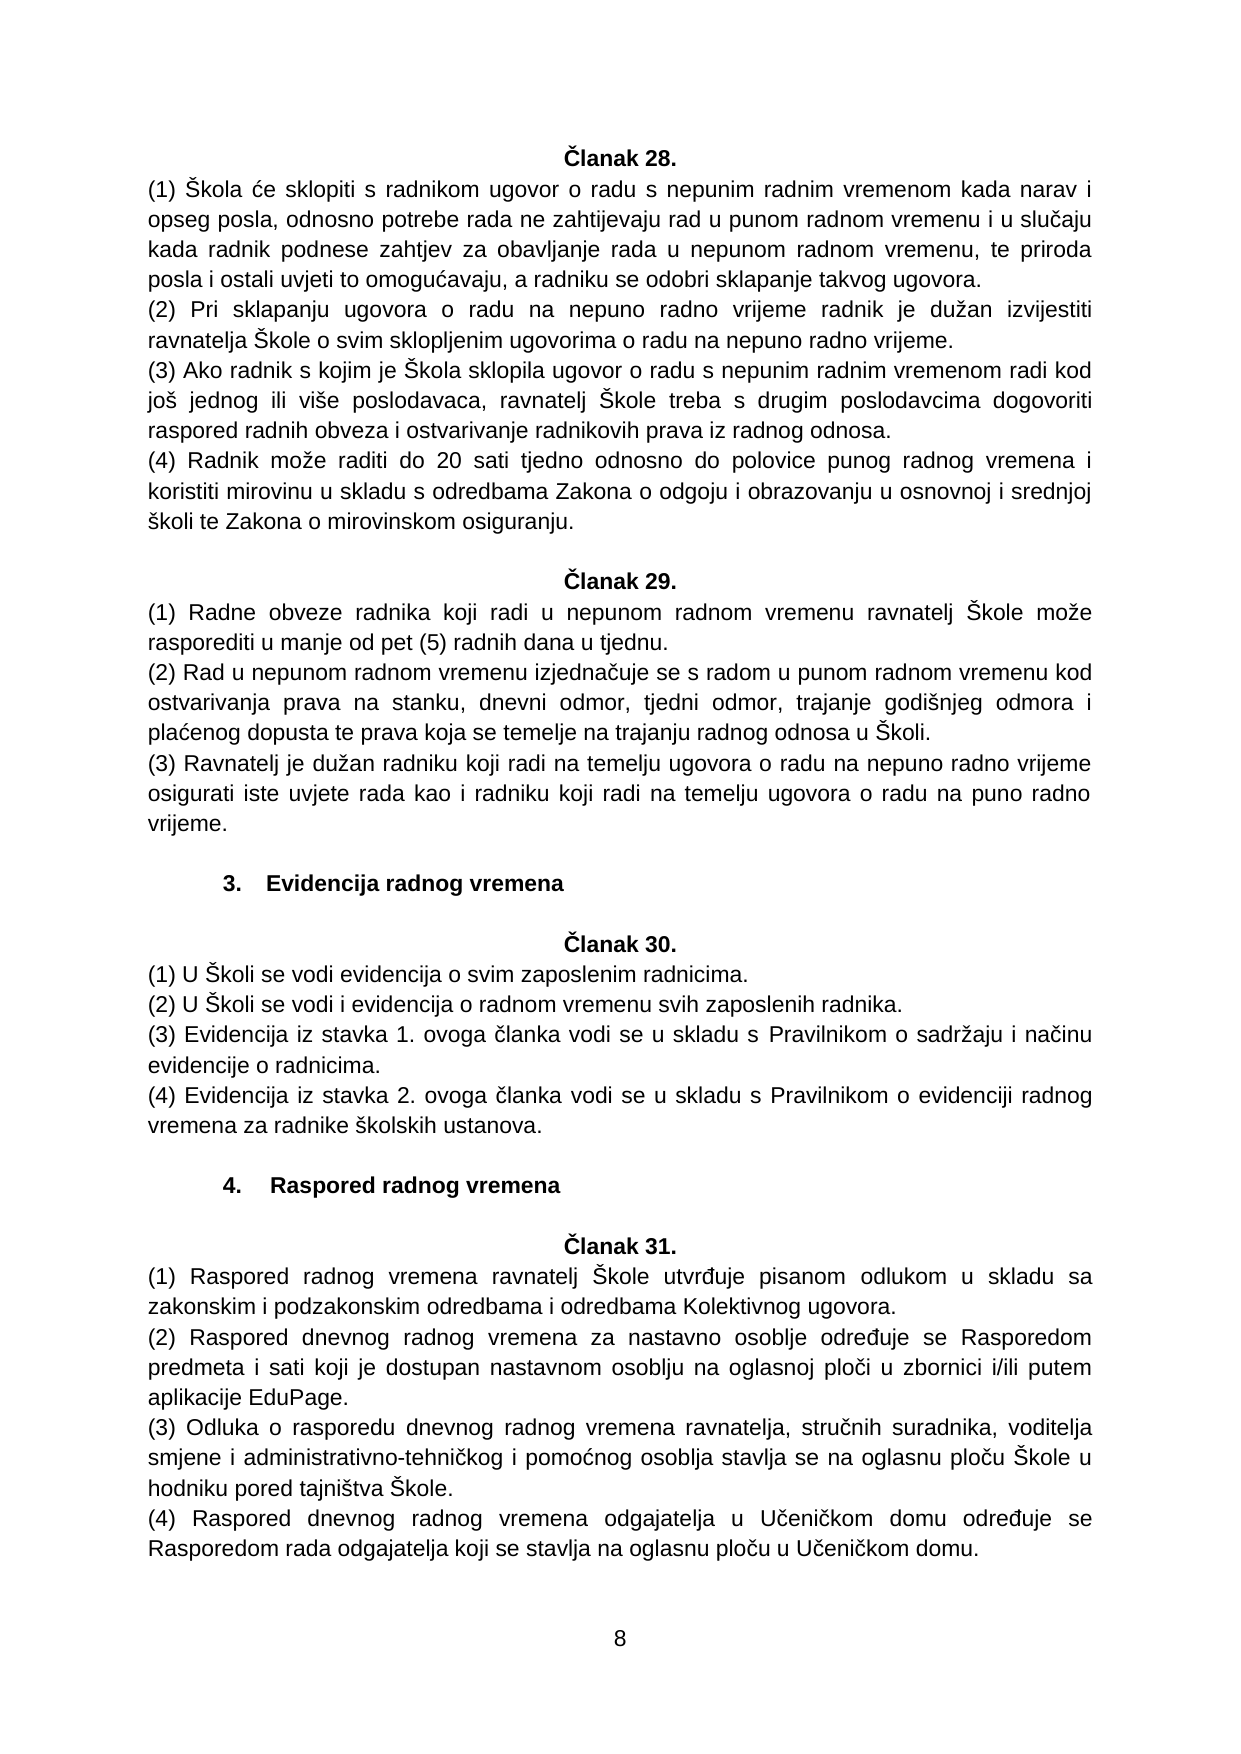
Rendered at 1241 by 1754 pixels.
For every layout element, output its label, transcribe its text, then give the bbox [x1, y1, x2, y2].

text (1) U Školi se vodi evidencija o svim zaposlenim radnicima. [148, 961, 1093, 987]
text (4) Raspored dnevnog radnog vremena odgajatelja u Učeničkom domu određuje se Rasporedom rada odgajatelja koji se stavlja na oglasnu ploču u Učeničkom domu. [148, 1505, 1093, 1561]
text Članak 29. [148, 568, 1093, 594]
text (2) Pri sklapanju ugovora o radu na nepuno radno vrijeme radnik je dužan izvijestiti ravnatelja Škole o svim sklopljenim ugovorima o radu na nepuno radno vrijeme. [148, 296, 1093, 353]
list Evidencija radnog vremena [223, 870, 1093, 897]
text (1) Radne obveze radnika koji radi u nepunom radnom vremenu ravnatelj Škole može rasporediti u manje od pet (5) radnih dana u tjednu. [148, 598, 1093, 655]
text (3) Evidencija iz stavka 1. ovoga članka vodi se u skladu s Pravilnikom o sadržaju i načinu evidencije o radnicima. [148, 1021, 1093, 1078]
list Raspored radnog vremena [223, 1172, 1093, 1199]
text (3) Ako radnik s kojim je Škola sklopila ugovor o radu s nepunim radnim vremenom radi kod još jednog ili više poslodavaca, ravnatelj Škole treba s drugim poslodavcima dogovoriti raspored radnih obveza i ostvarivanje radnikovih prava iz radnog odnosa. [148, 357, 1093, 443]
text Članak 30. [148, 931, 1093, 957]
text (2) U Školi se vodi i evidencija o radnom vremenu svih zaposlenih radnika. [148, 991, 1093, 1017]
text (4) Radnik može raditi do 20 sati tjedno odnosno do polovice punog radnog vremena i koristiti mirovinu u skladu s odredbama Zakona o odgoju i obrazovanju u osnovnoj i srednjoj školi te Zakona o mirovinskom osiguranju. [148, 447, 1093, 534]
text Članak 28. [148, 145, 1093, 172]
text (3) Ravnatelj je dužan radniku koji radi na temelju ugovora o radu na nepuno radno vrijeme osigurati iste uvjete rada kao i radniku koji radi na temelju ugovora o radu na puno radno vrijeme. [148, 749, 1093, 836]
text (2) Raspored dnevnog radnog vremena za nastavno osoblje određuje se Rasporedom predmeta i sati koji je dostupan nastavnom osoblju na oglasnoj ploči u zbornici i/ili putem aplikacije EduPage. [148, 1323, 1093, 1410]
text Članak 31. [148, 1233, 1093, 1259]
text (2) Rad u nepunom radnom vremenu izjednačuje se s radom u punom radnom vremenu kod ostvarivanja prava na stanku, dnevni odmor, tjedni odmor, trajanje godišnjeg odmora i plaćenog dopusta te prava koja se temelje na trajanju radnog odnosa u Školi. [148, 659, 1093, 746]
text (4) Evidencija iz stavka 2. ovoga članka vodi se u skladu s Pravilnikom o evidenciji radnog vremena za radnike školskih ustanova. [148, 1082, 1093, 1138]
text (3) Odluka o rasporedu dnevnog radnog vremena ravnatelja, stručnih suradnika, voditelja smjene i administrativno-tehničkog i pomoćnog osoblja stavlja se na oglasnu ploču Škole u hodniku pored tajništva Škole. [148, 1414, 1093, 1501]
text (1) Raspored radnog vremena ravnatelj Škole utvrđuje pisanom odlukom u skladu sa zakonskim i podzakonskim odredbama i odredbama Kolektivnog ugovora. [148, 1263, 1093, 1319]
text (1) Škola će sklopiti s radnikom ugovor o radu s nepunim radnim vremenom kada narav i opseg posla, odnosno potrebe rada ne zahtijevaju rad u punom radnom vremenu i u slučaju kada radnik podnese zahtjev za obavljanje rada u nepunom radnom vremenu, te priroda posla i ostali uvjeti to omogućavaju, a radniku se odobri sklapanje takvog ugovora. [148, 176, 1093, 292]
